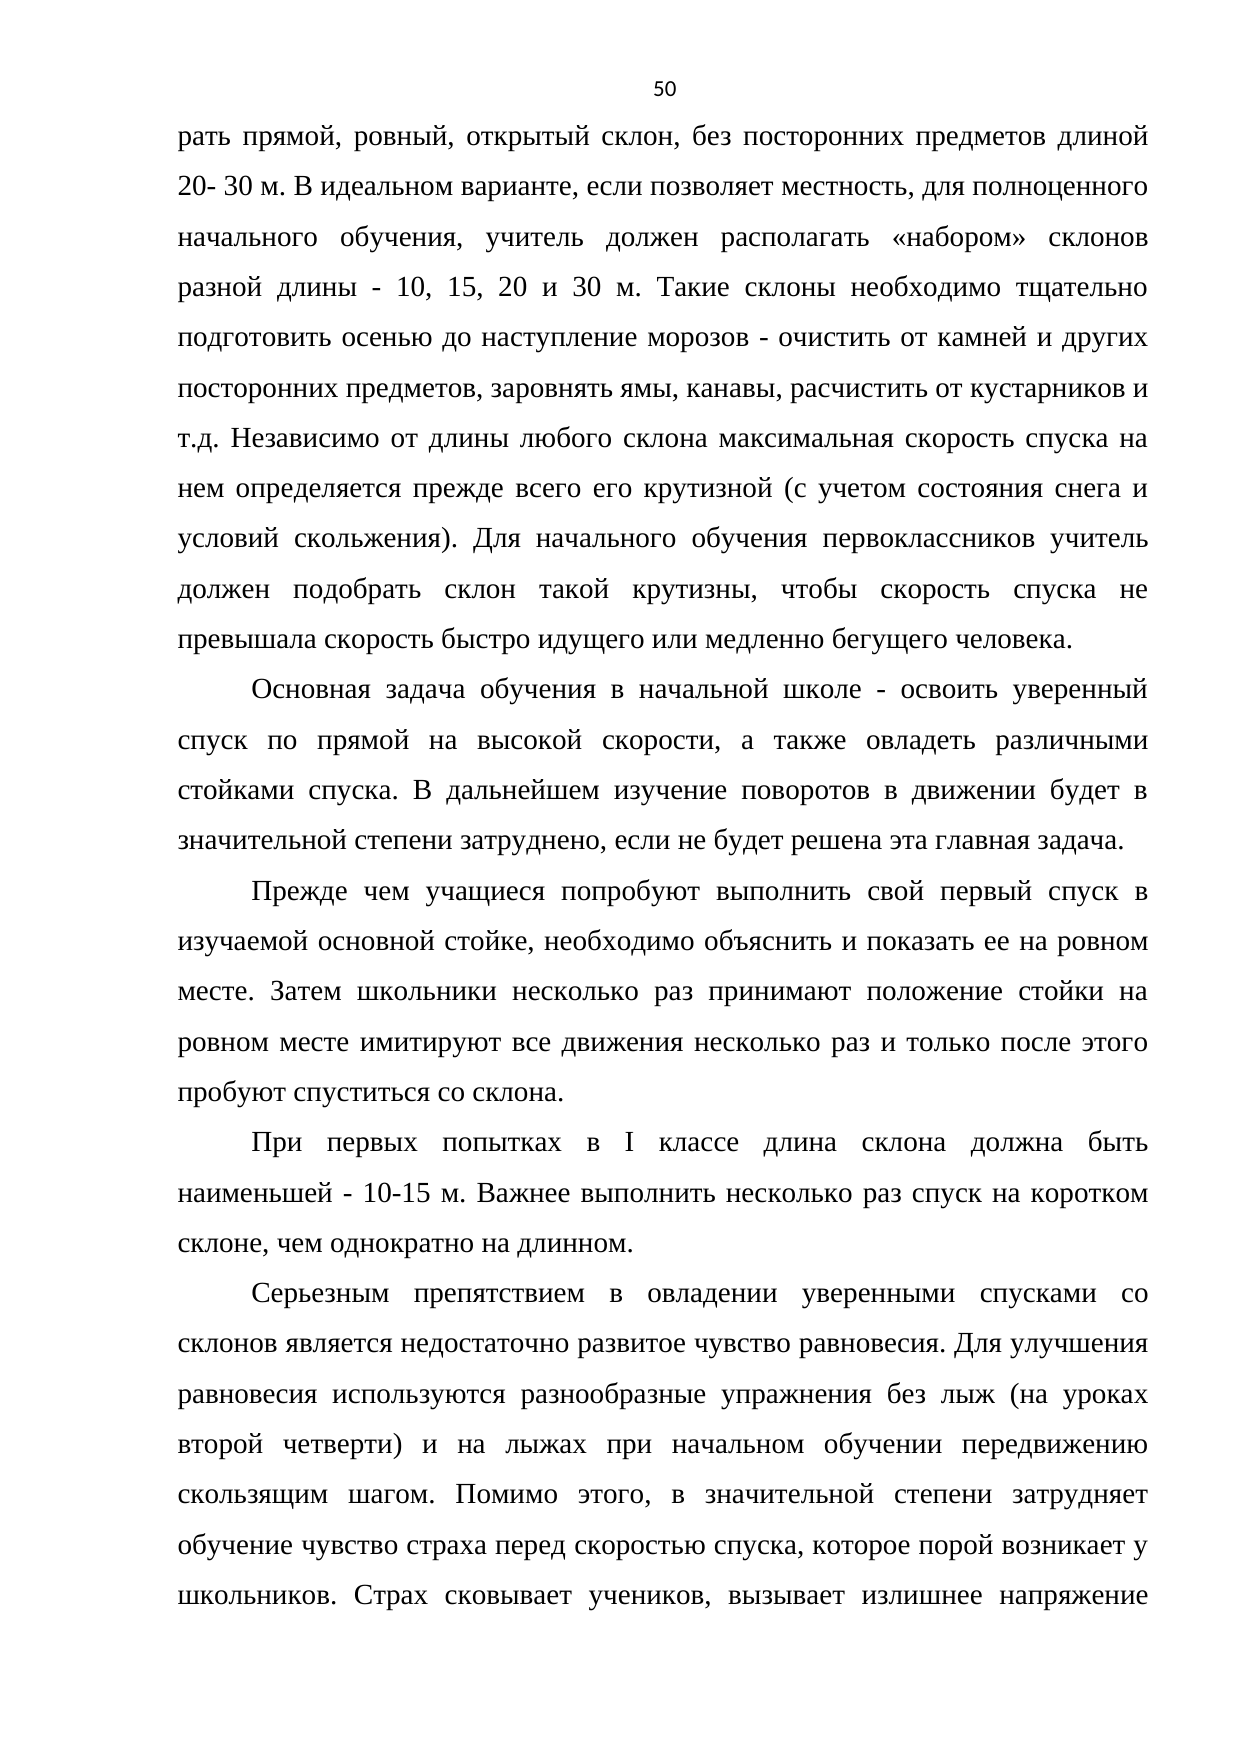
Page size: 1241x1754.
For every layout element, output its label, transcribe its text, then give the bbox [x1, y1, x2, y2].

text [177, 118, 1149, 655]
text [177, 1275, 1149, 1611]
text Прежде чем учащиеся попробуют выполнить свой первый спуск в изучаемой основной стойке, необходимо объяснить и показать ее на ровном месте. Затем школьники несколько раз принимают положение стойки на ровном месте имитируют все движения несколько раз и только после этого пробуют спуститься со склона. [177, 873, 1149, 1108]
text При первых попытках в I классе длина склона должна быть наименьшей - 10-15 м. Важнее выполнить несколько раз спуск на коротком склоне, чем однократно на длинном. [177, 1124, 1149, 1258]
text Основная задача обучения в начальной школе - освоить уверенный спуск по прямой на высокой скорости, а также овладеть различными стойками спуска. В дальнейшем изучение поворотов в движении будет в значительной степени затруднено, если не будет решена эта главная задача. [177, 672, 1149, 856]
